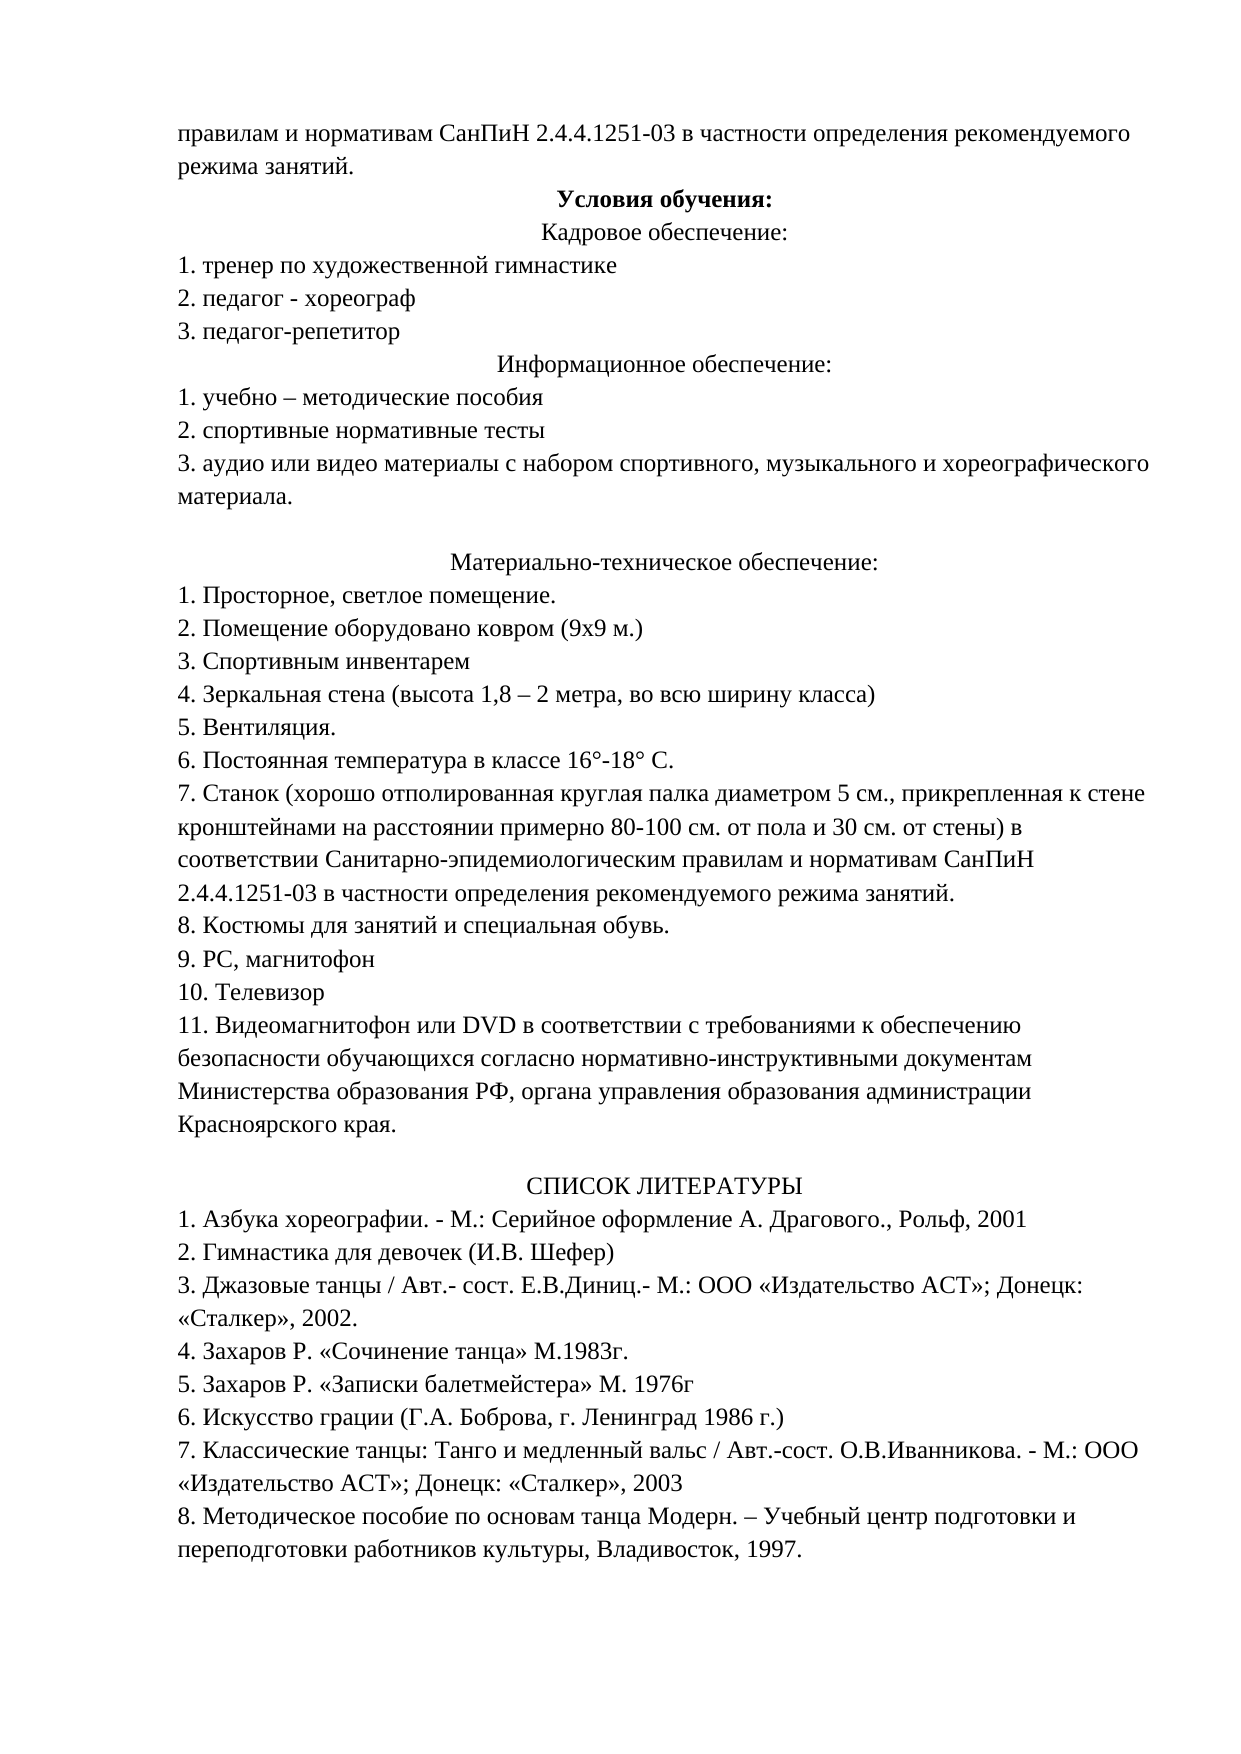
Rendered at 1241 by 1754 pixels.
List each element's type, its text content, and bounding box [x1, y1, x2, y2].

text Кадровое обеспечение: [177, 217, 1152, 246]
text 1. Азбука хореографии. - М.: Серийное оформление А. Драгового., Рольф, 2001 [177, 1204, 1152, 1233]
text 2. Помещение оборудовано ковром (9х9 м.) [177, 613, 1152, 642]
text 6. Искусство грации (Г.А. Боброва, г. Ленинград 1986 г.) [177, 1402, 1152, 1431]
text 2. спортивные нормативные тесты [177, 415, 1152, 444]
text Материально-техническое обеспечение: [177, 547, 1152, 576]
text 4. Зеркальная стена (высота 1,8 – 2 метра, во всю ширину класса) [177, 679, 1152, 708]
text 5. Вентиляция. [177, 712, 1152, 741]
text 3. аудио или видео материалы с набором спортивного, музыкального и хореографического материала. [177, 448, 1152, 510]
text Информационное обеспечение: [177, 349, 1152, 378]
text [177, 118, 1152, 180]
text 11. Видеомагнитофон или DVD в соответствии с требованиями к обеспечению безопасности обучающихся согласно нормативно-инструктивными документам Министерства образования РФ, органа управления образования администрации Красноярского края. [177, 1010, 1152, 1137]
text 2. Гимнастика для девочек (И.В. Шефер) [177, 1237, 1152, 1266]
text 5. Захаров Р. «Записки балетмейстера» М. 1976г [177, 1369, 1152, 1398]
text 7. Классические танцы: Танго и медленный вальс / Авт.-сост. О.В.Иванникова. - М.: ООО «Издательство АСТ»; Донецк: «Сталкер», 2003 [177, 1435, 1152, 1497]
text 9. PC, магнитофон [177, 944, 1152, 972]
text 8. Костюмы для занятий и специальная обувь. [177, 911, 1152, 939]
text 1. учебно – методические пособия [177, 382, 1152, 411]
text СПИСОК ЛИТЕРАТУРЫ [177, 1171, 1152, 1200]
text 2. педагог - хореограф [177, 283, 1152, 312]
text 3. Спортивным инвентарем [177, 646, 1152, 675]
text 7. Станок (хорошо отполированная круглая палка диаметром 5 см., прикрепленная к стене кронштейнами на расстоянии примерно 80-100 см. от пола и 30 см. от стены) в соответствии Санитарно-эпидемиологическим правилам и нормативам СанПиН 2.4.4.1251-03 в частности определения рекомендуемого режима занятий. [177, 778, 1152, 906]
text 6. Постоянная температура в классе 16°-18° С. [177, 746, 1152, 774]
text Условия обучения: [177, 184, 1152, 213]
text 1. Просторное, светлое помещение. [177, 580, 1152, 609]
text 8. Методическое пособие по основам танца Модерн. – Учебный центр подготовки и переподготовки работников культуры, Владивосток, 1997. [177, 1501, 1152, 1563]
text 4. Захаров Р. «Сочинение танца» М.1983г. [177, 1336, 1152, 1365]
text 3. педагог-репетитор [177, 316, 1152, 345]
text 3. Джазовые танцы / Авт.- сост. Е.В.Диниц.- М.: ООО «Издательство АСТ»; Донецк: «Сталкер», 2002. [177, 1270, 1152, 1332]
text 1. тренер по художественной гимнастике [177, 250, 1152, 279]
text 10. Телевизор [177, 977, 1152, 1005]
